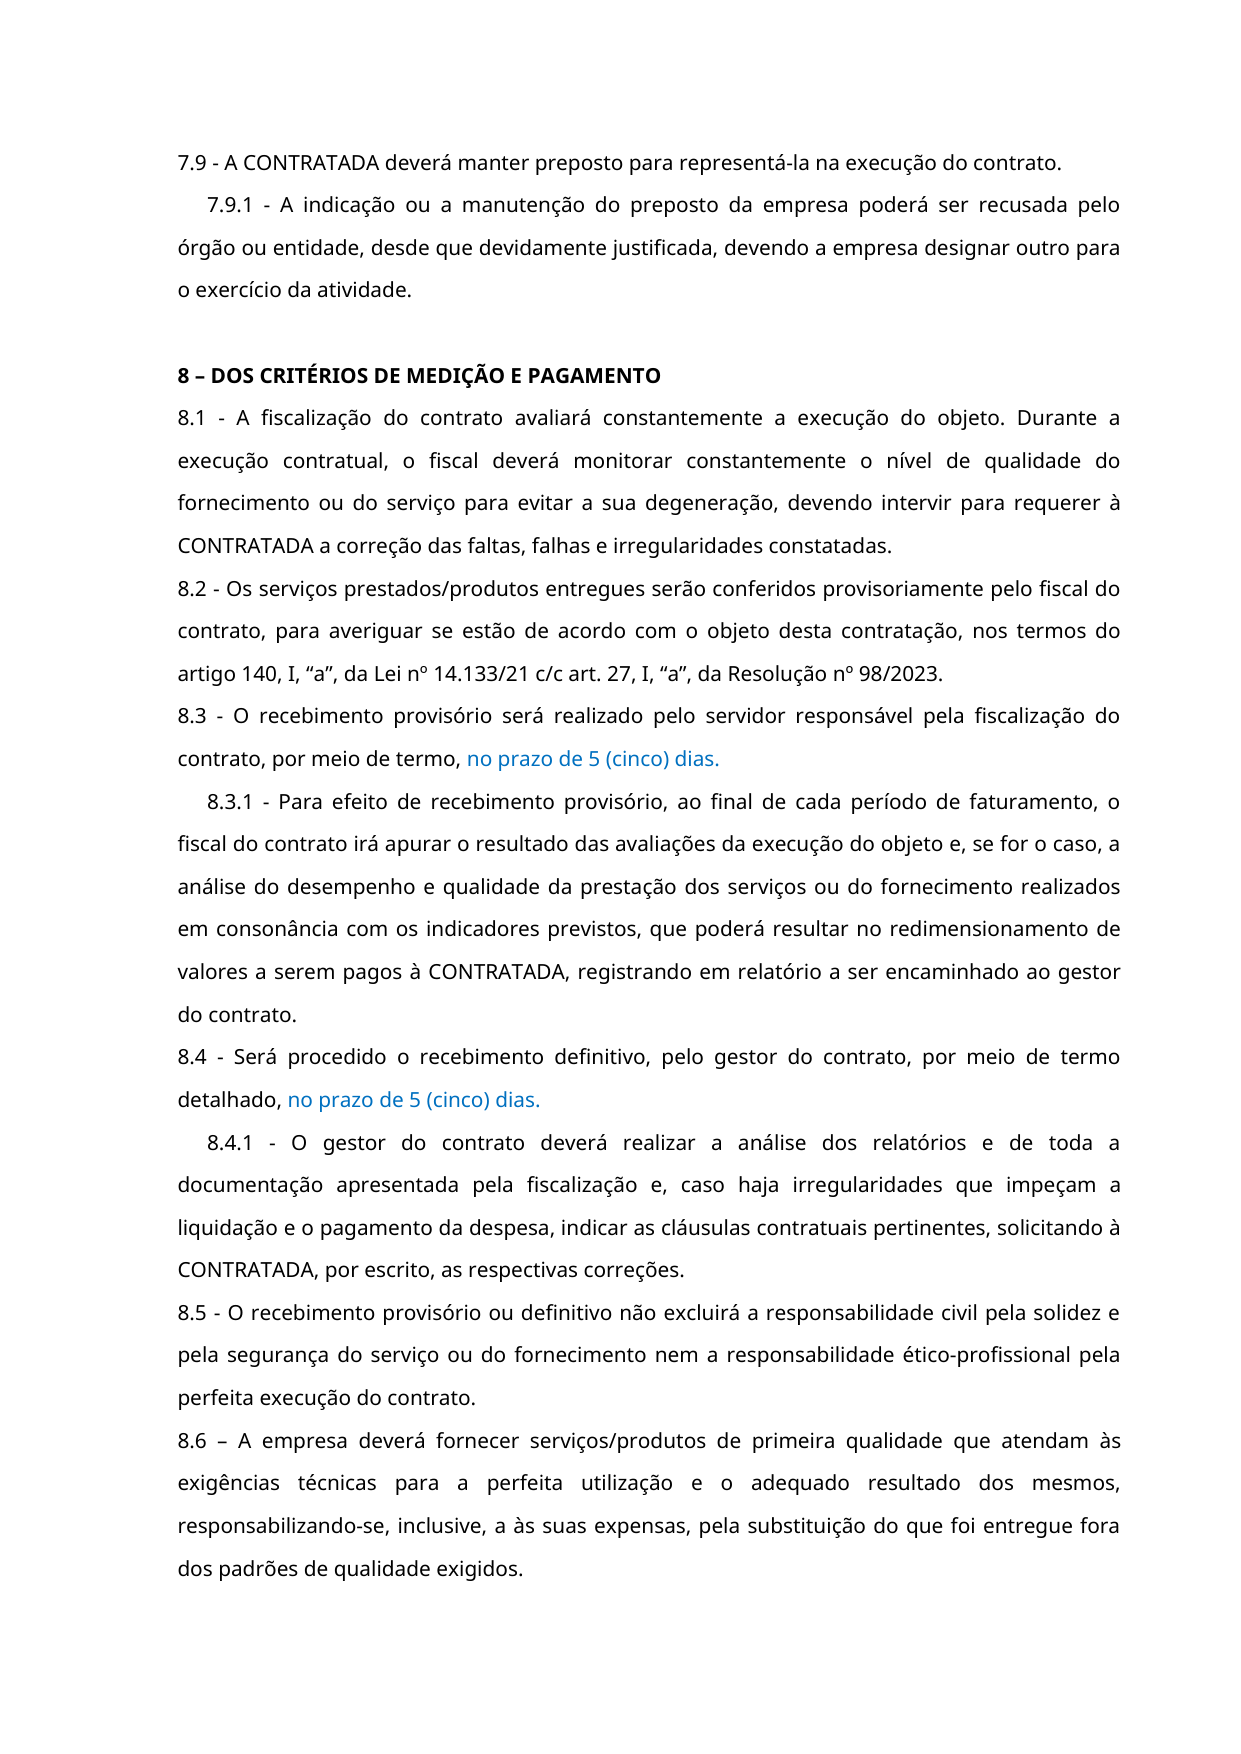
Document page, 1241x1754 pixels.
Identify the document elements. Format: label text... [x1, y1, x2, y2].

text 8.5 - O recebimento provisório ou definitivo não excluirá a responsabilidade civil pela solidez e pela segurança do serviço ou do fornecimento nem a responsabilidade ético-profissional pela perfeita execução do contrato. [177, 1298, 1122, 1412]
text 8.2 - Os serviços prestados/produtos entregues serão conferidos provisoriamente pelo fiscal do contrato, para averiguar se estão de acordo com o objeto desta contratação, nos termos do artigo 140, I, “a”, da Lei nº 14.133/21 c/c art. 27, I, “a”, da Resolução nº 98/2023. [177, 574, 1122, 687]
text 7.9 - A CONTRATADA deverá manter preposto para representá-la na execução do contrato. [177, 148, 1122, 176]
text 8.4 - Será procedido o recebimento definitivo, pelo gestor do contrato, por meio de termo detalhado, no prazo de 5 (cinco) dias. [177, 1042, 1122, 1113]
text 7.9.1 - A indicação ou a manutenção do preposto da empresa poderá ser recusada pelo órgão ou entidade, desde que devidamente justificada, devendo a empresa designar outro para o exercício da atividade. [177, 190, 1122, 304]
text 8.3 - O recebimento provisório será realizado pelo servidor responsável pela fiscalização do contrato, por meio de termo, no prazo de 5 (cinco) dias. [177, 702, 1122, 773]
text 8.6 – A empresa deverá fornecer serviços/produtos de primeira qualidade que atendam às exigências técnicas para a perfeita utilização e o adequado resultado dos mesmos, responsabilizando-se, inclusive, a às suas expensas, pela substituição do que foi entregue fora dos padrões de qualidade exigidos. [177, 1426, 1122, 1582]
text 8 – DOS CRITÉRIOS DE MEDIÇÃO E PAGAMENTO [177, 361, 1122, 389]
text 8.4.1 - O gestor do contrato deverá realizar a análise dos relatórios e de toda a documentação apresentada pela fiscalização e, caso haja irregularidades que impeçam a liquidação e o pagamento da despesa, indicar as cláusulas contratuais pertinentes, solicitando à CONTRATADA, por escrito, as respectivas correções. [177, 1128, 1122, 1284]
text 8.1 - A fiscalização do contrato avaliará constantemente a execução do objeto. Durante a execução contratual, o fiscal deverá monitorar constantemente o nível de qualidade do fornecimento ou do serviço para evitar a sua degeneração, devendo intervir para requerer à CONTRATADA a correção das faltas, falhas e irregularidades constatadas. [177, 403, 1122, 559]
text 8.3.1 - Para efeito de recebimento provisório, ao final de cada período de faturamento, o fiscal do contrato irá apurar o resultado das avaliações da execução do objeto e, se for o caso, a análise do desempenho e qualidade da prestação dos serviços ou do fornecimento realizados em consonância com os indicadores previstos, que poderá resultar no redimensionamento de valores a serem pagos à CONTRATADA, registrando em relatório a ser encaminhado ao gestor do contrato. [177, 787, 1122, 1028]
